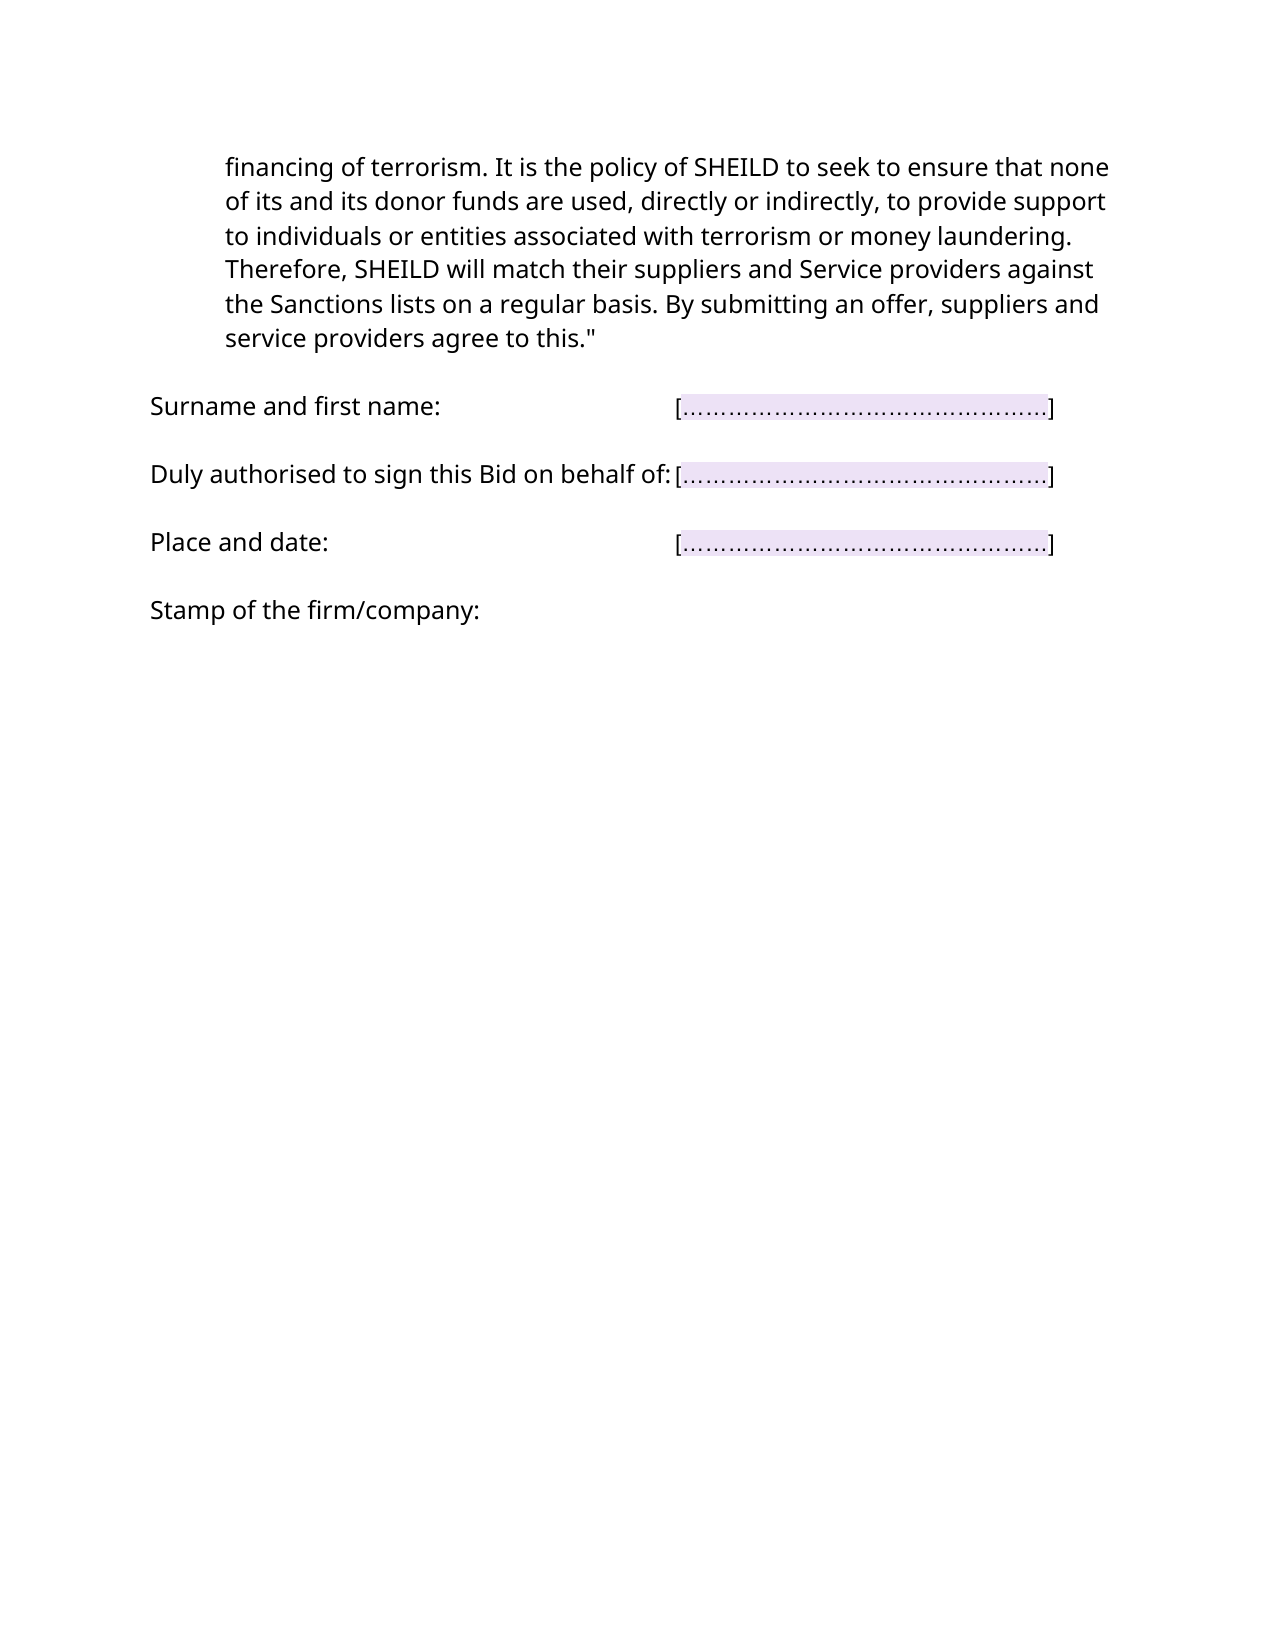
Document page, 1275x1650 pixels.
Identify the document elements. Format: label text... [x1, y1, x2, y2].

text Duly authorised to sign this Bid on behalf of: […………………………………………] [150, 457, 1125, 491]
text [225, 150, 1125, 388]
text Stamp of the firm/company: [150, 593, 1125, 627]
text Place and date: […………………………………………] [150, 525, 1125, 559]
text Surname and first name: […………………………………………] [150, 388, 1125, 422]
